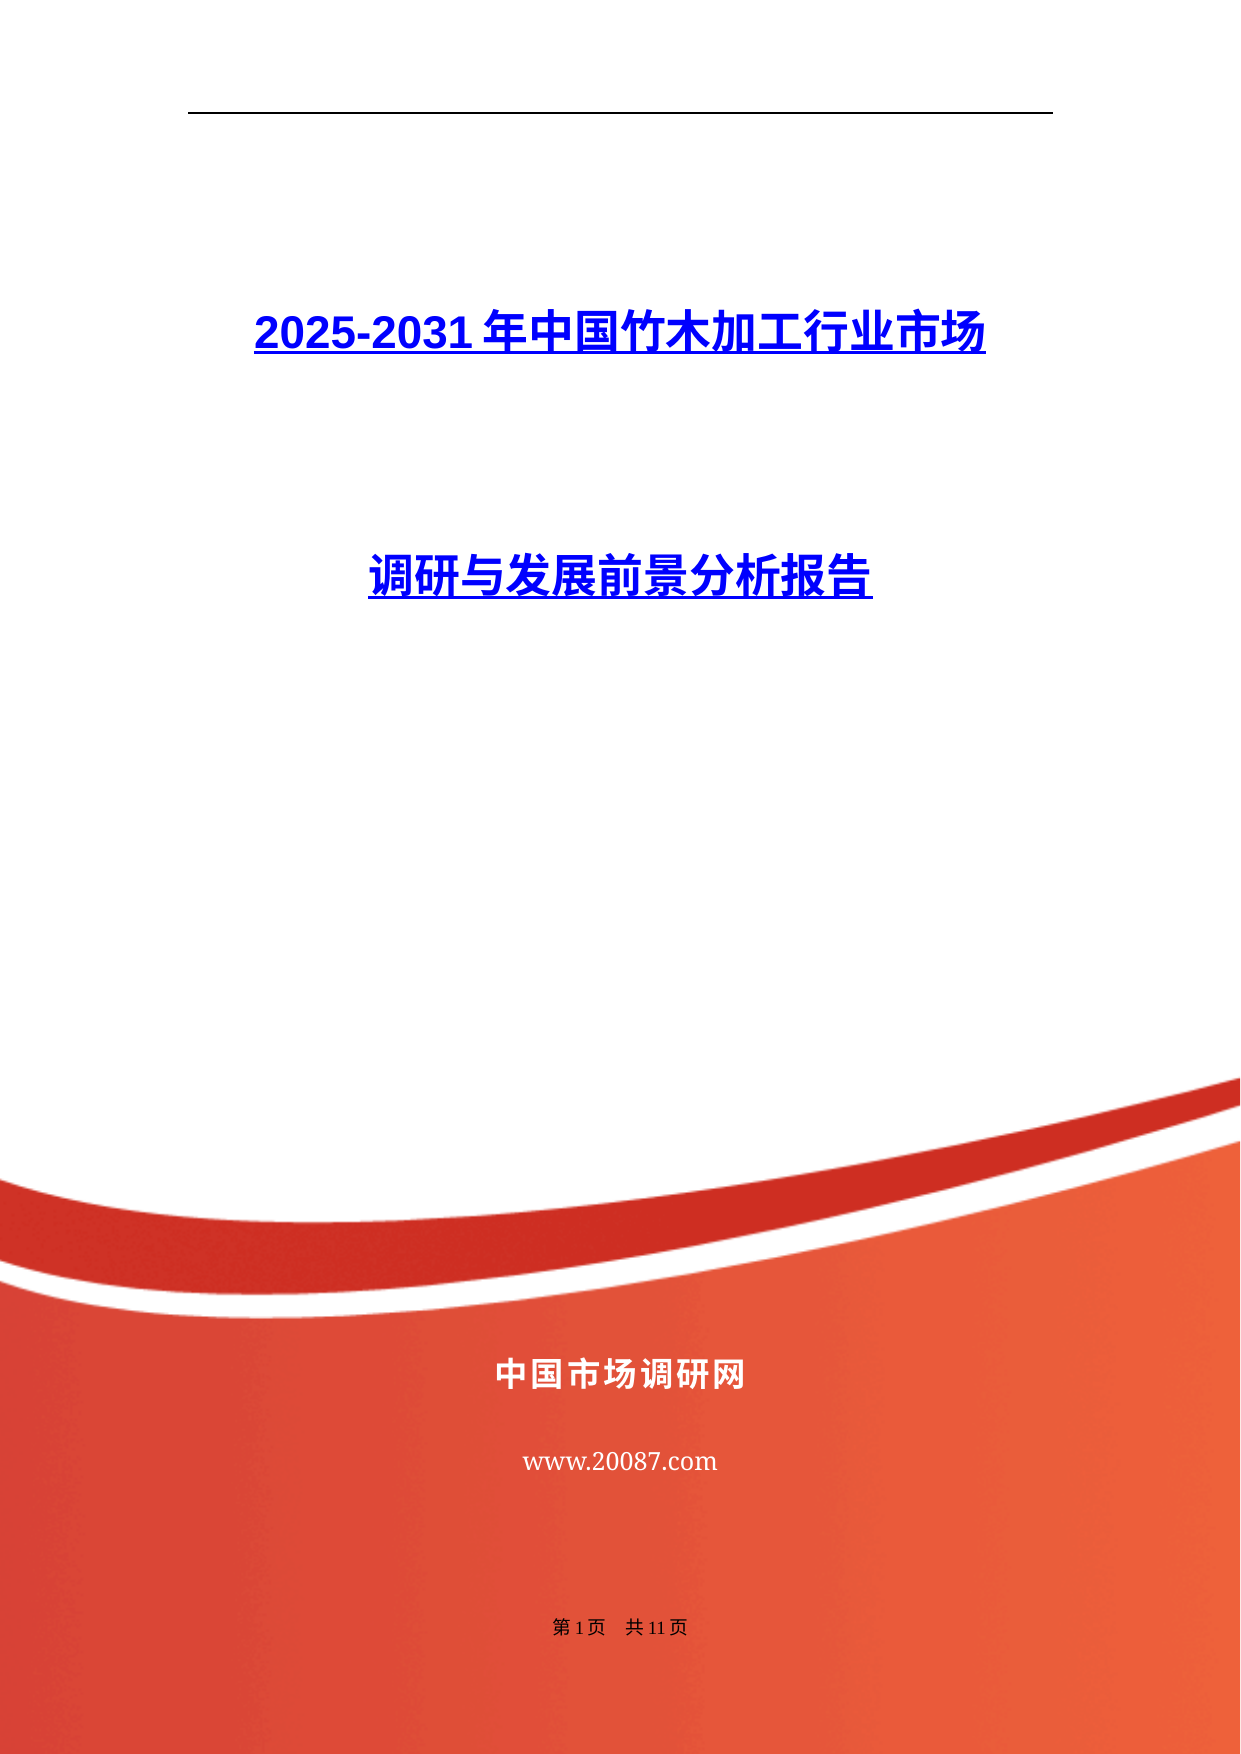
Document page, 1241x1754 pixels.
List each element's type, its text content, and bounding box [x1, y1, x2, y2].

picture [0, 1006, 1241, 1754]
text www.20087.com [187, 1428, 1053, 1493]
table_header 2025-2031年中国竹木加工行业市场调研与发展前景分析报告 [188, 207, 1053, 773]
subtitle 中国市场调研网 [187, 1339, 1053, 1404]
